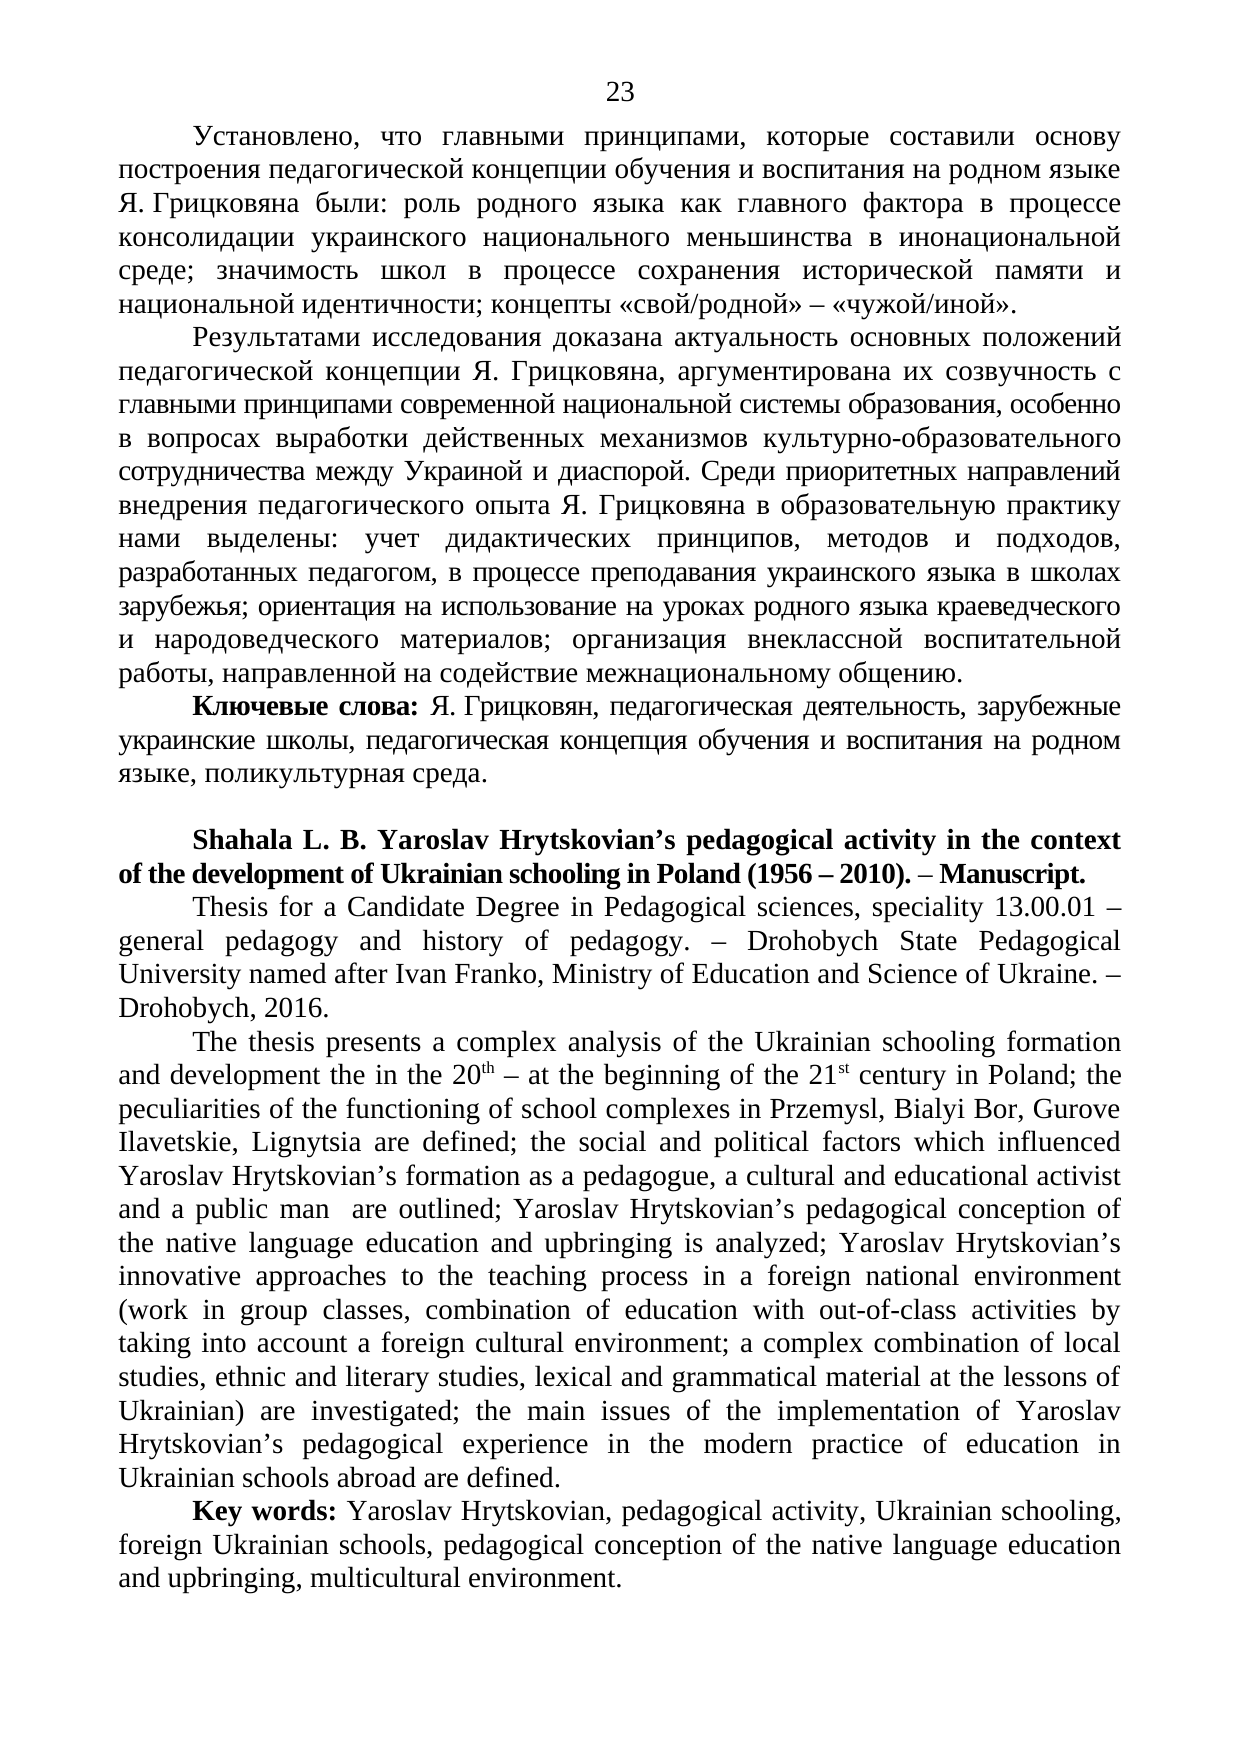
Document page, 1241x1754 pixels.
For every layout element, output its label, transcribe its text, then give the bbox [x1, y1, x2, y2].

text Ключевые слова: Я. Грицковян, педагогическая деятельность, зарубежные украинские школы, педагогическая концепция обучения и воспитания на родном языке, поликультурная среда. [118, 688, 1122, 789]
text Thesis for a Candidate Degree in Pedagogical sciences, speciality 13.00.01 – general pedagogy and history of pedagogy. – Drohobych State Pedagogical University named after Ivan Franko, Ministry of Education and Science of Ukraine. – Drohobych, 2016. [118, 889, 1122, 1024]
text Установлено, что главными принципами, которые составили основу построения педагогической концепции обучения и воспитания на родном языке Я. Грицковяна были: роль родного языка как главного фактора в процессе консолидации украинского национального меньшинства в инонациональной среде; значимость школ в процессе сохранения исторической памяти и национальной идентичности; концепты «свой/родной» – «чужой/иной». [118, 118, 1122, 319]
text Key words: Yaroslav Hrytskovian, pedagogical activity, Ukrainian schooling, foreign Ukrainian schools, pedagogical conception of the native language education and upbringing, multicultural environment. [118, 1493, 1122, 1594]
text Результатами исследования доказана актуальность основных положений педагогической концепции Я. Грицковяна, аргументирована их созвучность с главными принципами современной национальной системы образования, особенно в вопросах выработки действенных механизмов культурно-образовательного сотрудничества между Украиной и диаспорой. Среди приоритетных направлений внедрения педагогического опыта Я. Грицковяна в образовательную практику нами выделены: учет дидактических принципов, методов и подходов, разработанных педагогом, в процессе преподавания украинского языка в школах зарубежья; ориентация на использование на уроках родного языка краеведческого и народоведческого материалов; организация внеклассной воспитательной работы, направленной на содействие межнациональному общению. [118, 319, 1122, 688]
text The thesis presents a complex analysis of the Ukrainian schooling formation and development the in the 20th – at the beginning of the 21st century in Poland; the peculiarities of the functioning of school complexes in Przemysl, Bialyi Bor, Gurove Ilavetskie, Lignytsia are defined; the social and political factors which influenced Yaroslav Hrytskovian’s formation as a pedagogue, a cultural and educational activist and a public man are outlined; Yaroslav Hrytskovian’s pedagogical conception of the native language education and upbringing is analyzed; Yaroslav Hrytskovian’s innovative approaches to the teaching process in a foreign national environment (work in group classes, combination of education with out-of-class activities by taking into account a foreign cultural environment; a complex combination of local studies, ethnic and literary studies, lexical and grammatical material at the lessons of Ukrainian) are investigated; the main issues of the implementation of Yaroslav Hrytskovian’s pedagogical experience in the modern practice of education in Ukrainian schools abroad are defined. [118, 1024, 1122, 1493]
text Shahala L. B. Yaroslav Hrytskovian’s pedagogical activity in the context of the development of Ukrainian schooling in Poland (1956 – 2010). – Manuscript. [118, 822, 1122, 889]
